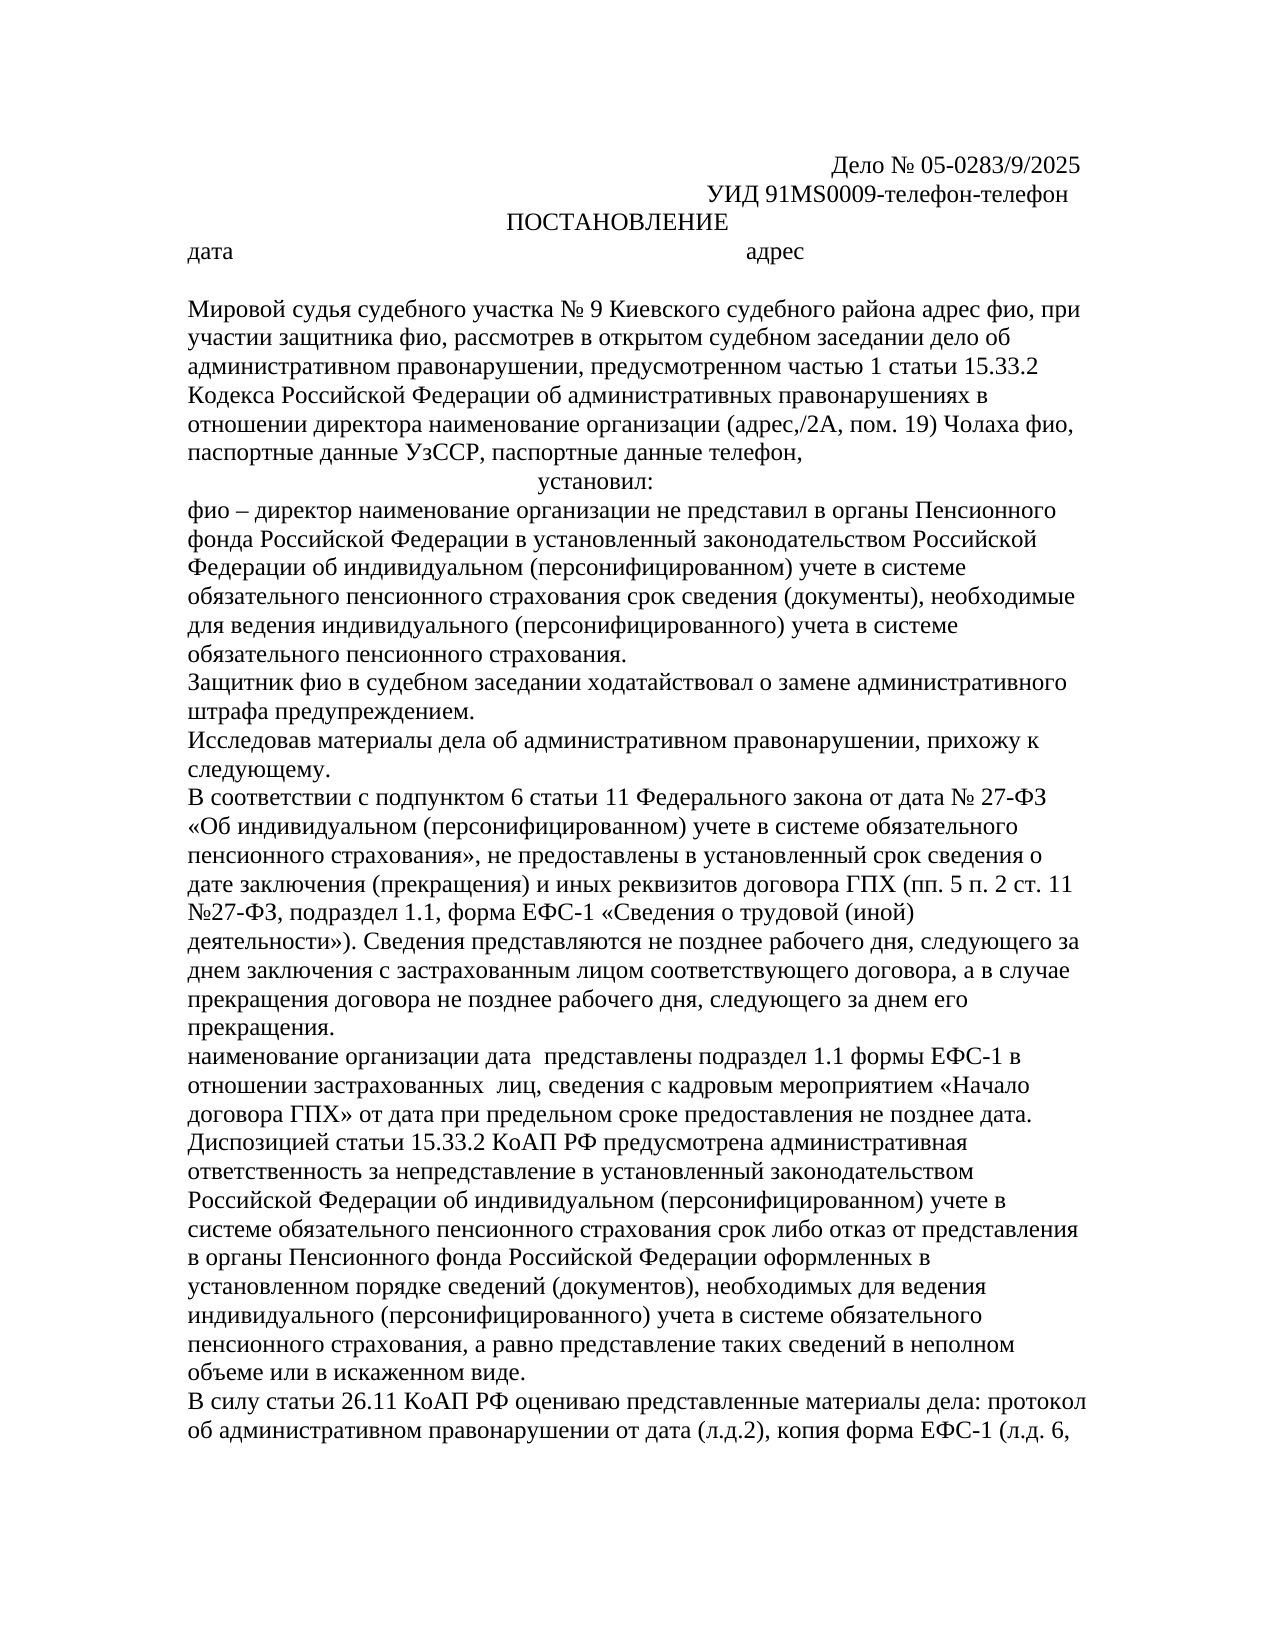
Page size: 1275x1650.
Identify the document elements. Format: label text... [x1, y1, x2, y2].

text фио – директор наименование организации не представил в органы Пенсионного фонда Российской Федерации в установленный законодательством Российской Федерации об индивидуальном (персонифицированном) учете в системе обязательного пенсионного страхования срок сведения (документы), необходимые для ведения индивидуального (персонифицированного) учета в системе обязательного пенсионного страхования. [187, 495, 1087, 667]
text наименование организации дата представлены подраздел 1.1 формы ЕФС-1 в отношении застрахованных лиц, сведения с кадровым мероприятием «Начало договора ГПХ» от дата при предельном сроке предоставления не позднее дата. [187, 1041, 1087, 1127]
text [187, 1386, 1087, 1444]
text УИД 91MS0009-телефон-телефон [187, 179, 1087, 207]
text ПОСТАНОВЛЕНИЕ [187, 207, 1087, 236]
text дата адрес [187, 236, 1087, 265]
text Диспозицией статьи 15.33.2 КоАП РФ предусмотрена административная ответственность за непредставление в установленный законодательством Российской Федерации об индивидуальном (персонифицированном) учете в системе обязательного пенсионного страхования срок либо отказ от представления в органы Пенсионного фонда Российской Федерации оформленных в установленном порядке сведений (документов), необходимых для ведения индивидуального (персонифицированного) учета в системе обязательного пенсионного страхования, а равно представление таких сведений в неполном объеме или в искаженном виде. [187, 1127, 1087, 1386]
text Дело № 05-0283/9/2025 [187, 150, 1087, 179]
text Защитник фио в судебном заседании ходатайствовал о замене административного штрафа предупреждением. [187, 667, 1087, 725]
text Исследовав материалы дела об административном правонарушении, прихожу к следующему. [187, 725, 1087, 782]
text Мировой судья судебного участка № 9 Киевского судебного района адрес фио, при участии защитника фио, рассмотрев в открытом судебном заседании дело об административном правонарушении, предусмотренном частью 1 статьи 15.33.2 Кодекса Российской Федерации об административных правонарушениях в отношении директора наименование организации (адрес,/2А, пом. 19) Чолаха фио, паспортные данные УзССР, паспортные данные телефон, [187, 294, 1087, 466]
text установил: [187, 466, 1087, 495]
text В соответствии с подпунктом 6 статьи 11 Федерального закона от дата № 27-ФЗ «Об индивидуальном (персонифицированном) учете в системе обязательного пенсионного страхования», не предоставлены в установленный срок сведения о дате заключения (прекращения) и иных реквизитов договора ГПХ (пп. 5 п. 2 ст. 11 №27-ФЗ, подраздел 1.1, форма ЕФС-1 «Сведения о трудовой (иной) деятельности»). Сведения представляются не позднее рабочего дня, следующего за днем заключения с застрахованным лицом соответствующего договора, а в случае прекращения договора не позднее рабочего дня, следующего за днем его прекращения. [187, 782, 1087, 1041]
